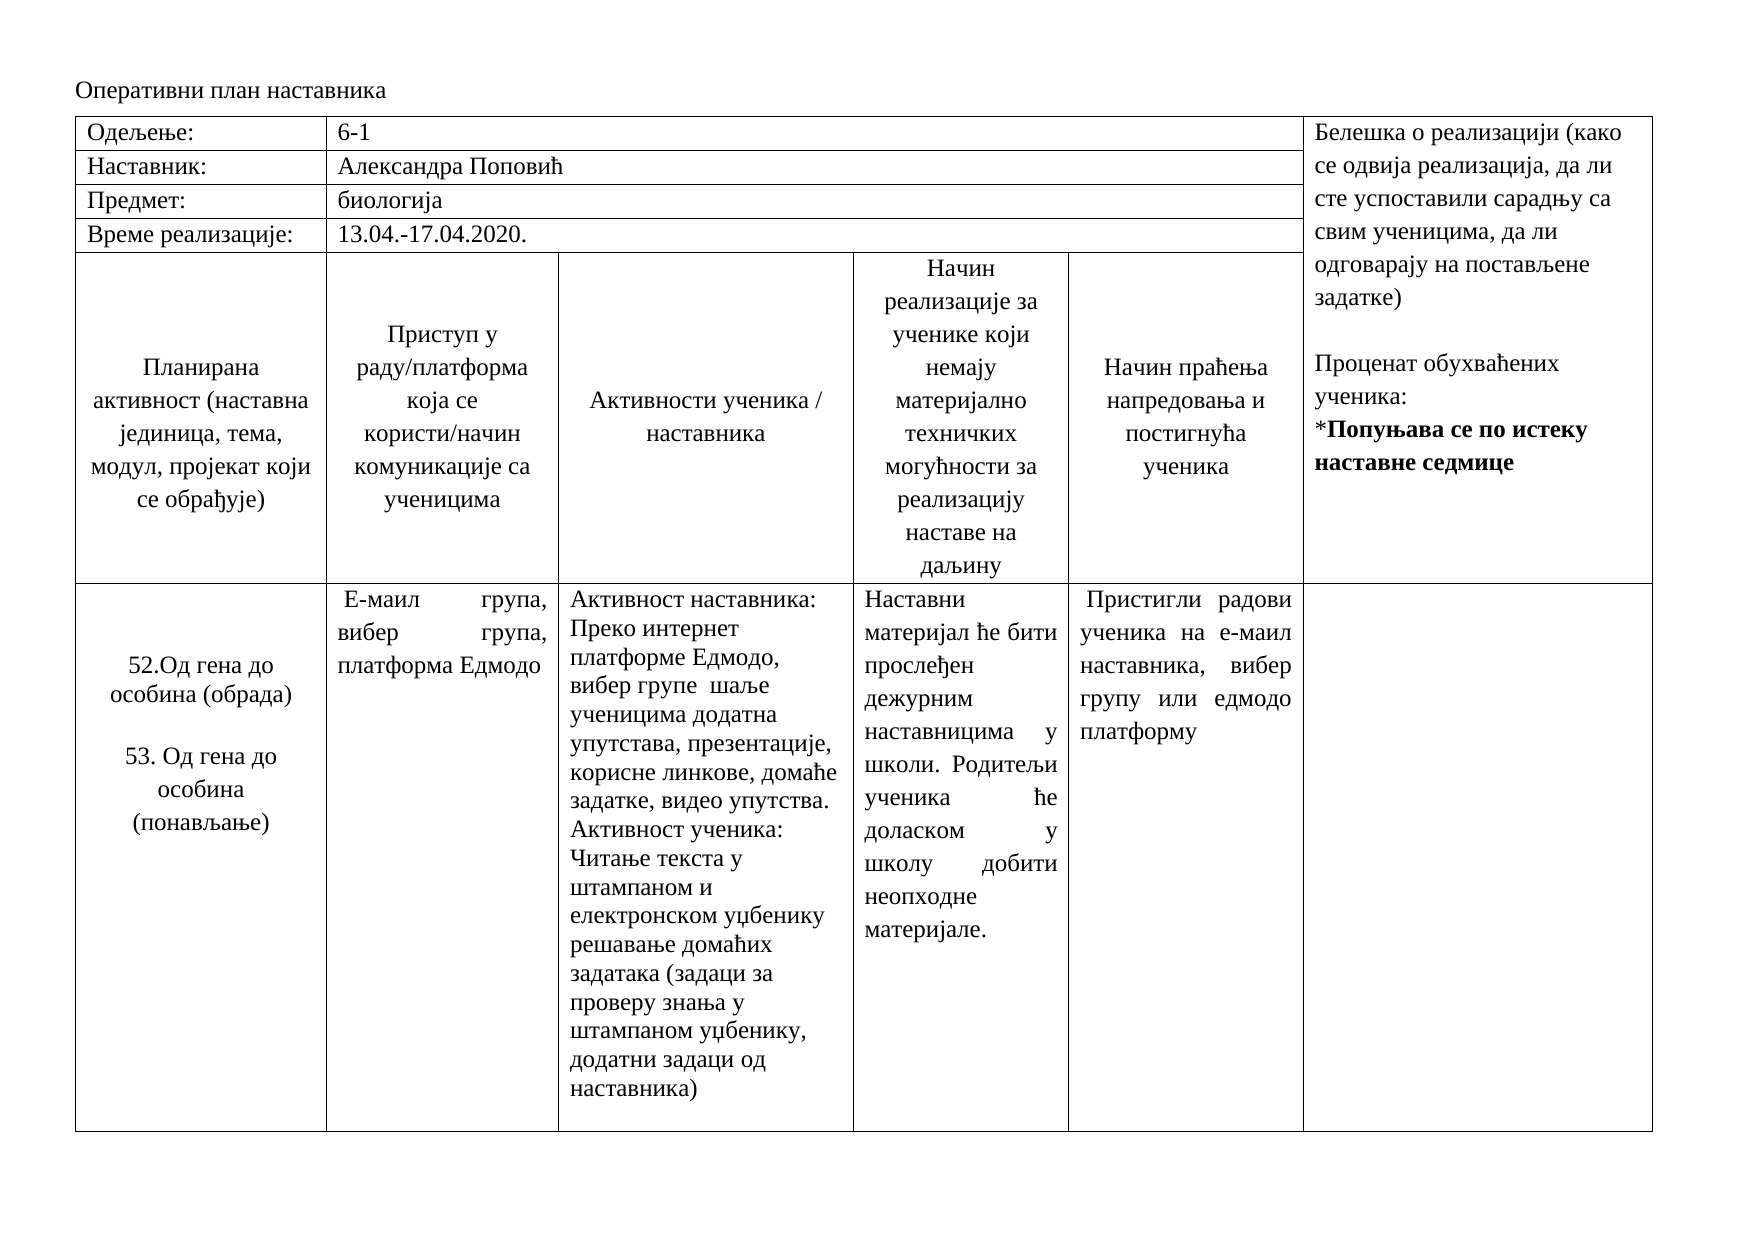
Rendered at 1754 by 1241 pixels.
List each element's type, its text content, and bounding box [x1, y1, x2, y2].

table_header Белешка о реализацији (како се одвија реализација, да ли сте успоставили сарадњу са свим ученицима, да ли одговарају на постављене задатке) Проценат обухваћених ученика: *Попуњава се по истеку наставне седмице [1304, 117, 1652, 583]
table_cell Пристигли радови ученика на е-маил наставника, вибер групу или едмодо платформу [1069, 584, 1303, 1131]
table_cell Предмет: [76, 185, 326, 218]
table_cell Наставни материјал ће бити прослеђен дежурним наставницима у школи. Родитељи ученика ће доласком у школу добити неопходне материјале. [854, 584, 1068, 1131]
table_cell Е-маил група, вибер група, платформа Едмодо [327, 584, 558, 1131]
table_cell Начин праћења напредовања и постигнућа ученика [1069, 253, 1303, 583]
table_cell биологија [327, 185, 1303, 218]
table_cell Начин реализације за ученике који немају материјално техничких могућности за реализацију наставе на даљину [854, 253, 1068, 583]
table_cell Наставник: [76, 151, 326, 184]
table_cell Време реализације: [76, 219, 326, 252]
table_cell 52.Од гена до особина (обрада) 53. Од гена до особина (понављање) [76, 584, 326, 1131]
table_cell Активност наставника: Преко интернет платформе Едмодо, вибер групе шаље ученицима додатна упутстава, презентације, корисне линкове, домаће задатке, видео упутства. Активност ученика: Читање текста у штампаном и електронском уџбенику решавање домаћих задатака (задаци за проверу знања у штампаном уџбенику, додатни задаци од наставника) [559, 584, 853, 1131]
table_cell Приступ у раду/платформа која се користи/начин комуникације са ученицима [327, 253, 558, 583]
table_cell [1304, 584, 1652, 1131]
table_cell 13.04.-17.04.2020. [327, 219, 1303, 252]
table_header Одељење: [76, 117, 326, 150]
table_cell Планирана активност (наставна јединица, тема, модул, пројекат који се обрађује) [76, 253, 326, 583]
table_header 6-1 [327, 117, 1303, 150]
table_cell Александра Поповић [327, 151, 1303, 184]
table_cell Активности ученика / наставника [559, 253, 853, 583]
